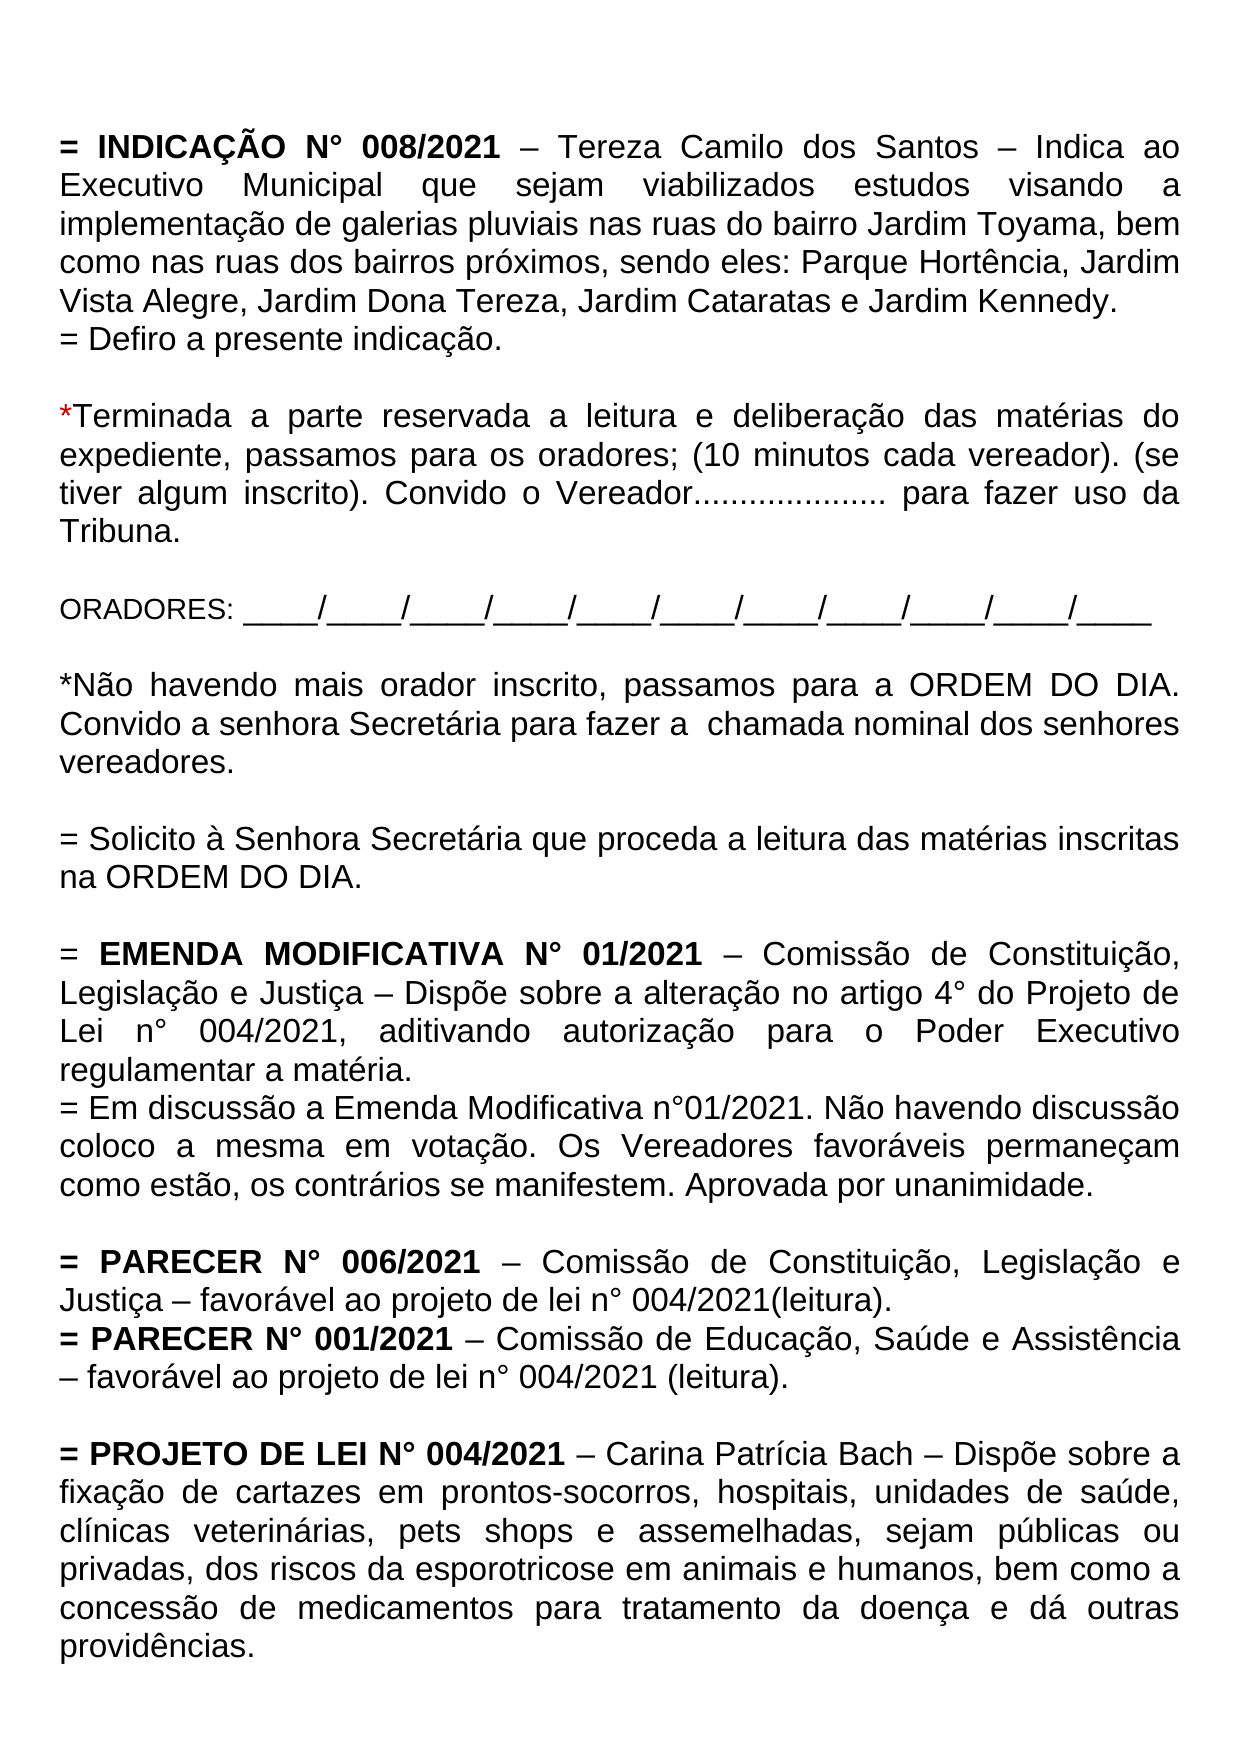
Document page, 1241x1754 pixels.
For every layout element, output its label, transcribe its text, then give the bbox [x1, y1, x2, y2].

text = PROJETO DE LEI N° 004/2021 – Carina Patrícia Bach – Dispõe sobre a fixação de cartazes em prontos-socorros, hospitais, unidades de saúde, clínicas veterinárias, pets shops e assemelhadas, sejam públicas ou privadas, dos riscos da esporotricose em animais e humanos, bem como a concessão de medicamentos para tratamento da doença e dá outras providências. [59, 1434, 1181, 1664]
text *Terminada a parte reservada a leitura e deliberação das matérias do expediente, passamos para os oradores; (10 minutos cada vereador). (se tiver algum inscrito). Convido o Vereador..................... para fazer uso da Tribuna. [59, 396, 1181, 550]
text = Defiro a presente indicação. [59, 319, 1181, 358]
text = PARECER N° 006/2021 – Comissão de Constituição, Legislação e Justiça – favorável ao projeto de lei n° 004/2021(leitura). [59, 1242, 1181, 1319]
text *Não havendo mais orador inscrito, passamos para a ORDEM DO DIA. Convido a senhora Secretária para fazer a chamada nominal dos senhores vereadores. [59, 665, 1181, 781]
text = EMENDA MODIFICATIVA N° 01/2021 – Comissão de Constituição, Legislação e Justiça – Dispõe sobre a alteração no artigo 4° do Projeto de Lei n° 004/2021, aditivando autorização para o Poder Executivo regulamentar a matéria. [59, 934, 1181, 1088]
text = PARECER N° 001/2021 – Comissão de Educação, Saúde e Assistência – favorável ao projeto de lei n° 004/2021 (leitura). [59, 1319, 1181, 1396]
text = INDICAÇÃO N° 008/2021 – Tereza Camilo dos Santos – Indica ao Executivo Municipal que sejam viabilizados estudos visando a implementação de galerias pluviais nas ruas do bairro Jardim Toyama, bem como nas ruas dos bairros próximos, sendo eles: Parque Hortência, Jardim Vista Alegre, Jardim Dona Tereza, Jardim Cataratas e Jardim Kennedy. [59, 127, 1181, 319]
text = Em discussão a Emenda Modificativa n°01/2021. Não havendo discussão coloco a mesma em votação. Os Vereadores favoráveis permaneçam como estão, os contrários se manifestem. Aprovada por unanimidade. [59, 1088, 1181, 1203]
text = Solicito à Senhora Secretária que proceda a leitura das matérias inscritas na ORDEM DO DIA. [59, 819, 1181, 896]
text ORADORES: ____/____/____/____/____/____/____/____/____/____/____ [59, 588, 1181, 627]
